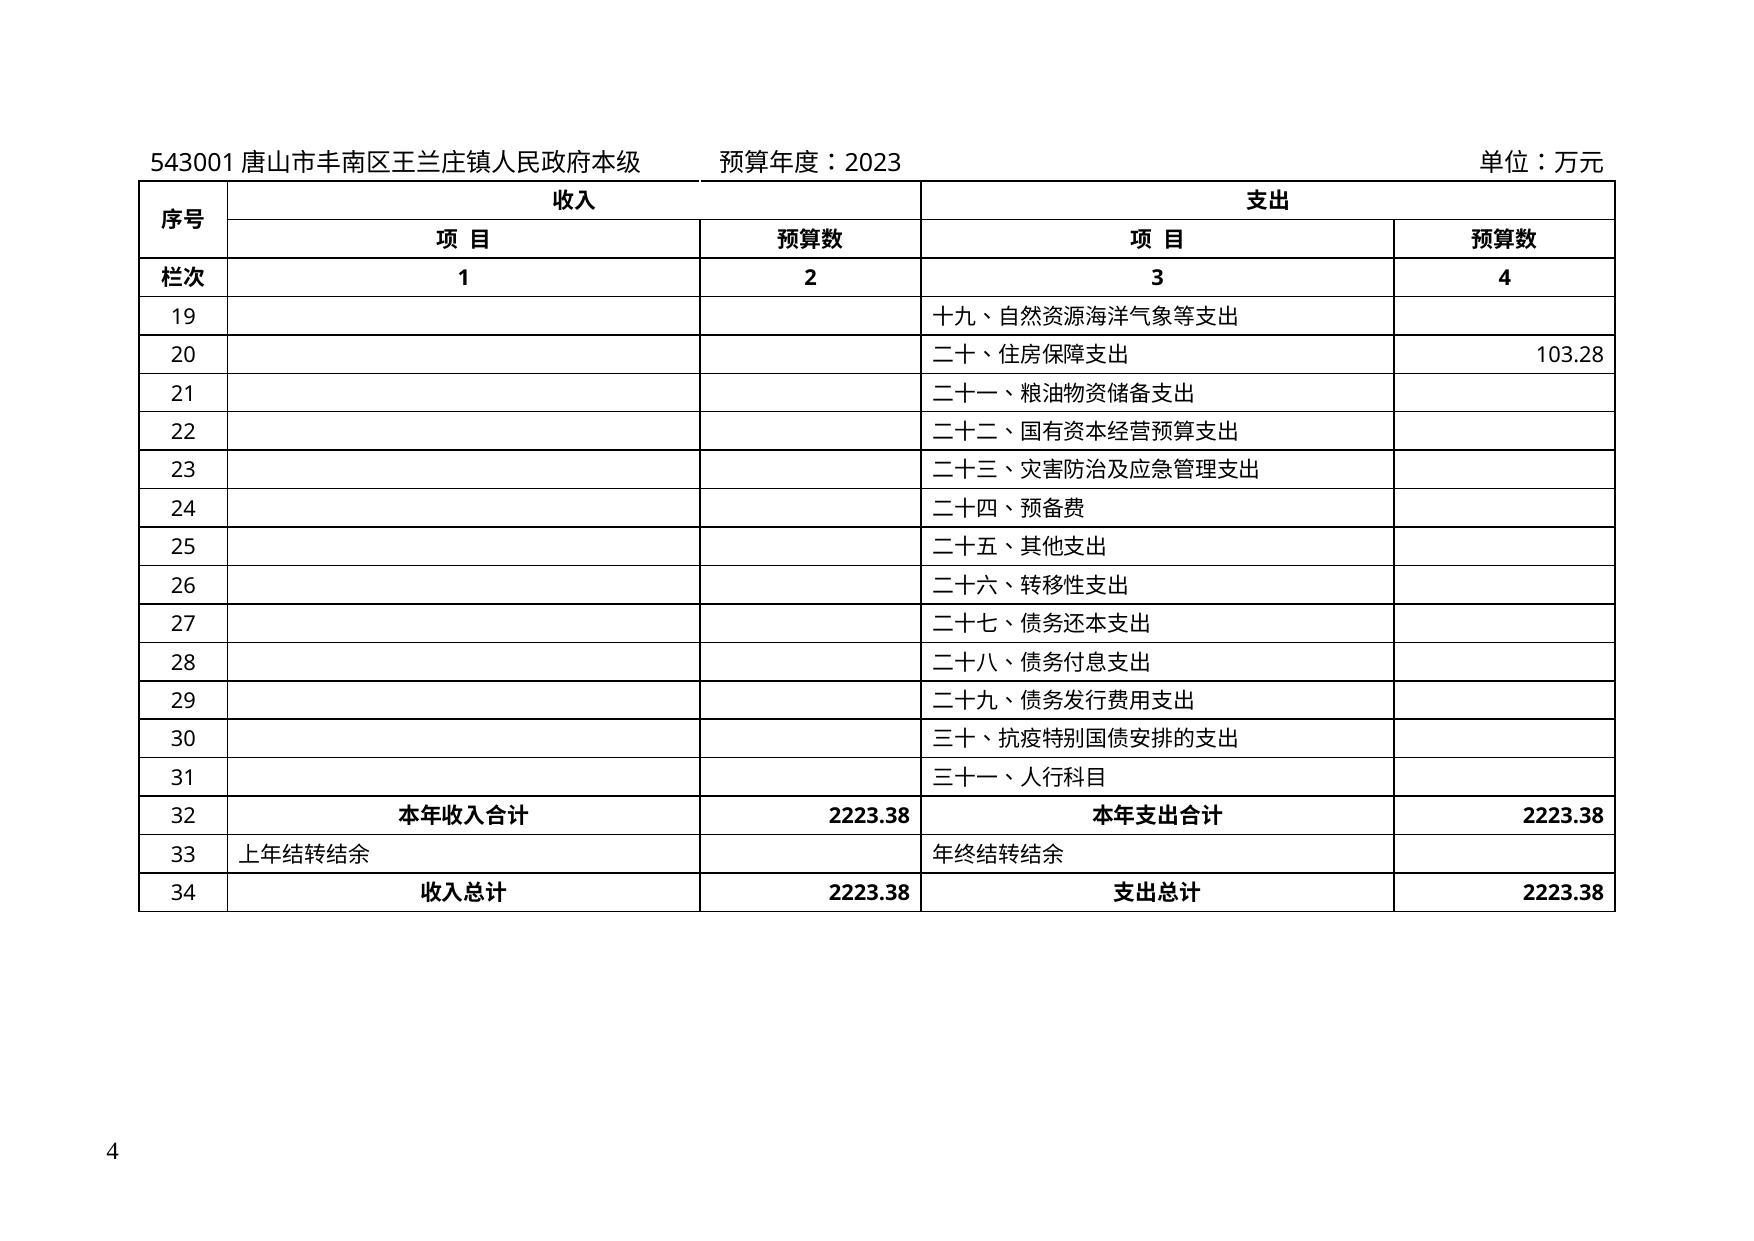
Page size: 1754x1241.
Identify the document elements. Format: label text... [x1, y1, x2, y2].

table_cell 支出总计 [922, 874, 1393, 911]
table_cell 二十五、其他支出 [922, 528, 1393, 564]
table_cell [701, 451, 920, 488]
table_cell [1395, 835, 1614, 872]
table_cell [228, 489, 699, 526]
table_cell 3 [922, 259, 1393, 296]
table_cell [701, 412, 920, 449]
table_cell [228, 412, 699, 449]
table_cell 栏次 [140, 259, 227, 296]
table_cell 二十七、债务还本支出 [922, 605, 1393, 641]
table_cell [1395, 720, 1614, 757]
table_header 单位：万元 [922, 143, 1614, 180]
table_cell 25 [140, 528, 227, 564]
table_cell [1395, 605, 1614, 641]
table_cell 三十、抗疫特别国债安排的支出 [922, 720, 1393, 757]
table_cell [1395, 297, 1614, 334]
table_cell 二十二、国有资本经营预算支出 [922, 412, 1393, 449]
table_cell [228, 566, 699, 603]
table_cell 32 [140, 797, 227, 834]
table_cell 31 [140, 758, 227, 795]
table_cell [701, 758, 920, 795]
table_cell 22 [140, 412, 227, 449]
table_cell [701, 643, 920, 680]
table_cell 2 [701, 259, 920, 296]
table_cell 28 [140, 643, 227, 680]
table_cell 序号 [140, 182, 227, 257]
table_cell [228, 682, 699, 718]
table_cell 34 [140, 874, 227, 911]
table_cell [1395, 566, 1614, 603]
table_cell 二十九、债务发行费用支出 [922, 682, 1393, 718]
table_cell 1 [228, 259, 699, 296]
table_cell [701, 720, 920, 757]
table_cell 30 [140, 720, 227, 757]
table_cell [1395, 412, 1614, 449]
table_cell [228, 758, 699, 795]
table_cell 三十一、人行科目 [922, 758, 1393, 795]
table_cell [701, 682, 920, 718]
table_cell 收入 [228, 182, 920, 219]
table_cell 21 [140, 374, 227, 411]
table_cell 2223.38 [1395, 874, 1614, 911]
table_cell [1395, 528, 1614, 564]
table_cell 收入总计 [228, 874, 699, 911]
table_cell [1395, 758, 1614, 795]
table_cell [228, 605, 699, 641]
table_cell [228, 297, 699, 334]
table_cell 预算数 [701, 220, 920, 257]
table_cell 33 [140, 835, 227, 872]
table_cell 26 [140, 566, 227, 603]
table_cell 二十三、灾害防治及应急管理支出 [922, 451, 1393, 488]
table_cell [701, 835, 920, 872]
table_cell 4 [1395, 259, 1614, 296]
table_cell [1395, 643, 1614, 680]
table_cell 二十一、粮油物资储备支出 [922, 374, 1393, 411]
table_cell 二十六、转移性支出 [922, 566, 1393, 603]
table_header 543001唐山市丰南区王兰庄镇人民政府本级 [140, 143, 699, 180]
table_cell [701, 297, 920, 334]
table_cell [1395, 374, 1614, 411]
table_cell [701, 336, 920, 372]
table_cell 二十四、预备费 [922, 489, 1393, 526]
table_cell 23 [140, 451, 227, 488]
table_cell 十九、自然资源海洋气象等支出 [922, 297, 1393, 334]
table_cell 27 [140, 605, 227, 641]
table_cell 项 目 [228, 220, 699, 257]
table_cell [701, 566, 920, 603]
table_cell [701, 605, 920, 641]
table_cell [228, 643, 699, 680]
table_cell 二十、住房保障支出 [922, 336, 1393, 372]
table_cell 24 [140, 489, 227, 526]
table_cell 2223.38 [1395, 797, 1614, 834]
table_cell [228, 451, 699, 488]
table_cell [701, 489, 920, 526]
table_cell 19 [140, 297, 227, 334]
table_cell 二十八、债务付息支出 [922, 643, 1393, 680]
table_cell [1395, 489, 1614, 526]
table_cell [1395, 451, 1614, 488]
table_cell [228, 374, 699, 411]
table_cell 本年支出合计 [922, 797, 1393, 834]
table_cell 20 [140, 336, 227, 372]
table_header 预算年度：2023 [701, 143, 920, 180]
table_cell 年终结转结余 [922, 835, 1393, 872]
table_cell 预算数 [1395, 220, 1614, 257]
table_cell [701, 528, 920, 564]
table_cell [228, 336, 699, 372]
table_cell 项 目 [922, 220, 1393, 257]
table_cell 2223.38 [701, 797, 920, 834]
table_cell 2223.38 [701, 874, 920, 911]
table_cell 29 [140, 682, 227, 718]
table_cell [228, 528, 699, 564]
table_cell 本年收入合计 [228, 797, 699, 834]
table_cell [228, 720, 699, 757]
table_cell 支出 [922, 182, 1614, 219]
table_cell 上年结转结余 [228, 835, 699, 872]
table_cell [701, 374, 920, 411]
table_cell [1395, 682, 1614, 718]
table_cell 103.28 [1395, 336, 1614, 372]
